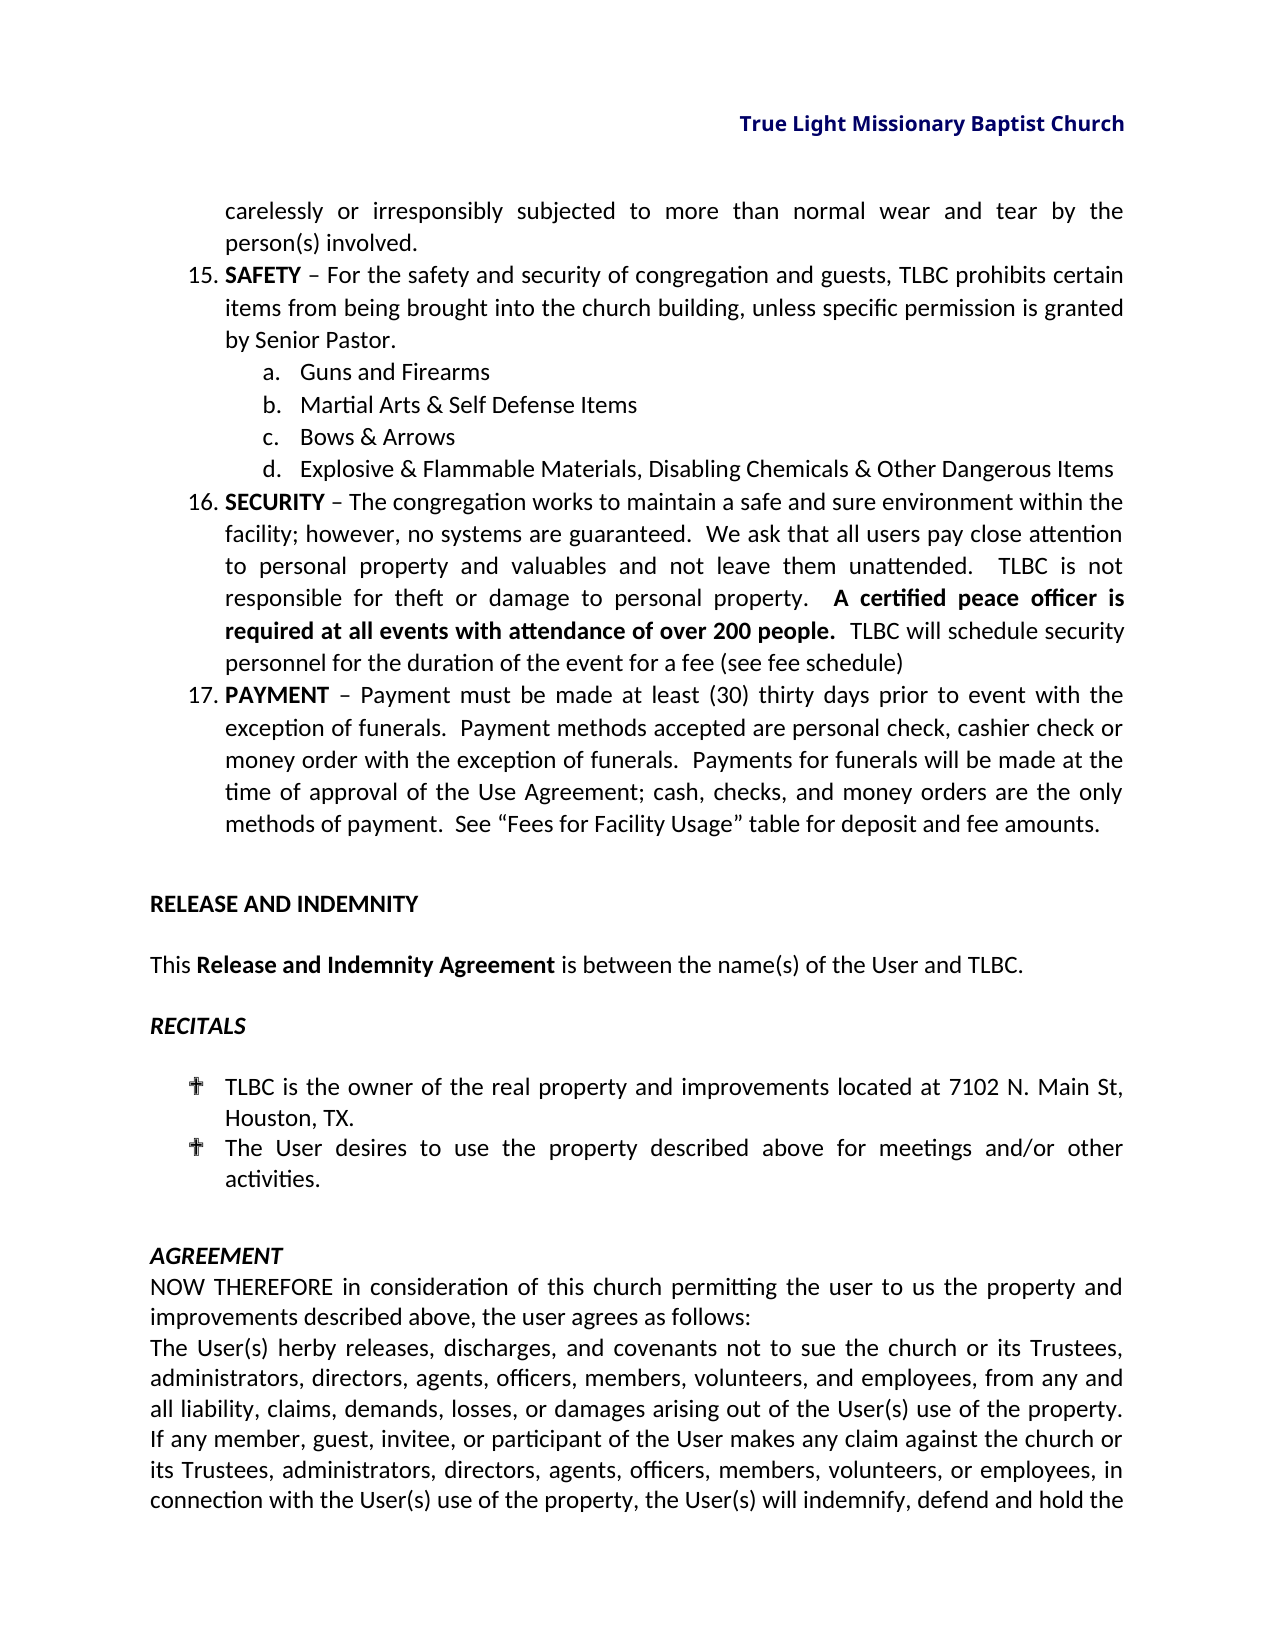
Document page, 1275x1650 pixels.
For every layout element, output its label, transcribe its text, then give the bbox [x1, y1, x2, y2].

list Guns and Firearms [262, 356, 1125, 387]
list Bows & Arrows [262, 421, 1125, 452]
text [150, 1332, 1125, 1515]
text This Release and Indemnity Agreement is between the name(s) of the User and TLBC. [150, 949, 1125, 979]
list Martial Arts & Self Defense Items [262, 389, 1125, 419]
text RELEASE AND INDEMNITY [150, 888, 1125, 918]
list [187, 195, 1125, 258]
text AGREEMENT [150, 1240, 1125, 1271]
list TLBC is the owner of the real property and improvements located at 7102 N. Main St, Houston, TX. [187, 1071, 1125, 1132]
list SAFETY – For the safety and security of congregation and guests, TLBC prohibits certain items from being brought into the church building, unless specific permission is granted by Senior Pastor. [187, 259, 1125, 355]
list PAYMENT – Payment must be made at least (30) thirty days prior to event with the exception of funerals. Payment methods accepted are personal check, cashier check or money order with the exception of funerals. Payments for funerals will be made at the time of approval of the Use Agreement; cash, checks, and money orders are the only methods of payment. See “Fees for Facility Usage” table for deposit and fee amounts. [187, 679, 1125, 839]
list The User desires to use the property described above for meetings and/or other activities. [187, 1132, 1125, 1193]
text NOW THEREFORE in consideration of this church permitting the user to us the property and improvements described above, the user agrees as follows: [150, 1271, 1125, 1332]
text RECITALS [150, 1010, 1125, 1041]
list Explosive & Flammable Materials, Disabling Chemicals & Other Dangerous Items [262, 453, 1125, 484]
list SECURITY – The congregation works to maintain a safe and sure environment within the facility; however, no systems are guaranteed. We ask that all users pay close attention to personal property and valuables and not leave them unattended. TLBC is not responsible for theft or damage to personal property. A certified peace officer is required at all events with attendance of over 200 people. TLBC will schedule security personnel for the duration of the event for a fee (see fee schedule) [187, 486, 1125, 678]
